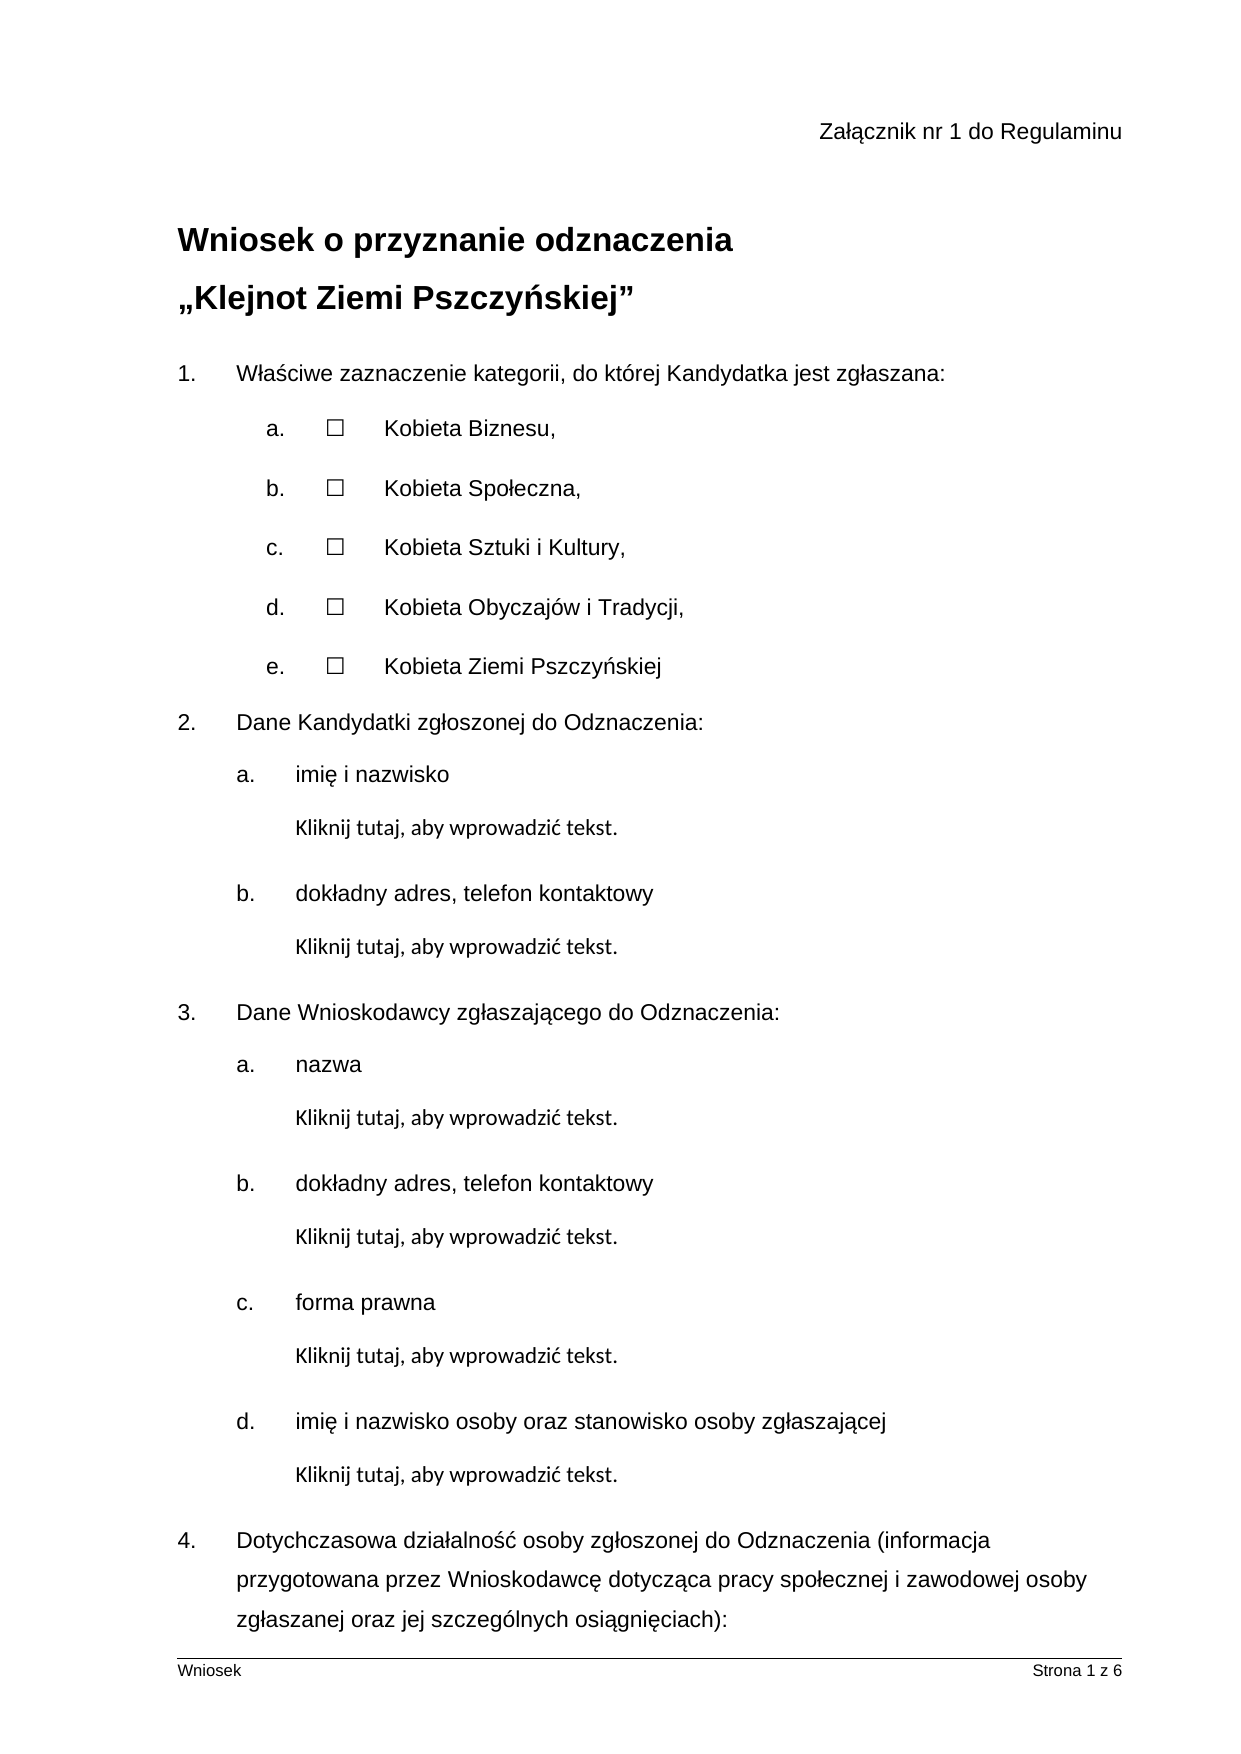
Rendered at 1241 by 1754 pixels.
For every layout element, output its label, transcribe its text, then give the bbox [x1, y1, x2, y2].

text 2. Dane Kandydatki zgłoszonej do Odznaczenia: [177, 709, 1122, 736]
list Kobieta Obyczajów i Tradycji, [266, 590, 1122, 622]
list Kobieta Sztuki i Kultury, [266, 531, 1122, 562]
text 1. Właściwe zaznaczenie kategorii, do której Kandydatka jest zgłaszana: [177, 360, 1122, 387]
text Załącznik nr 1 do Regulaminu [177, 118, 1122, 144]
list forma prawna [236, 1289, 1122, 1315]
list Kobieta Biznesu, [266, 412, 1122, 443]
list imię i nazwisko [236, 761, 1122, 787]
text 3. Dane Wnioskodawcy zgłaszającego do Odznaczenia: [177, 999, 1122, 1025]
list Kobieta Społeczna, [266, 472, 1122, 503]
list imię i nazwisko osoby oraz stanowisko osoby zgłaszającej [236, 1408, 1122, 1434]
text 4. Dotychczasowa działalność osoby zgłoszonej do Odznaczenia (informacja przygotowana przez Wnioskodawcę dotycząca pracy społecznej i zawodowej osoby zgłaszanej oraz jej szczególnych osiągnięciach): [177, 1527, 1122, 1632]
title Wniosek o przyznanie odznaczenia „Klejnot Ziemi Pszczyńskiej” [177, 220, 1122, 316]
list Kobieta Ziemi Pszczyńskiej [266, 650, 1122, 681]
list dokładny adres, telefon kontaktowy [236, 1170, 1122, 1196]
list nazwa [236, 1051, 1122, 1077]
list dokładny adres, telefon kontaktowy [236, 880, 1122, 906]
